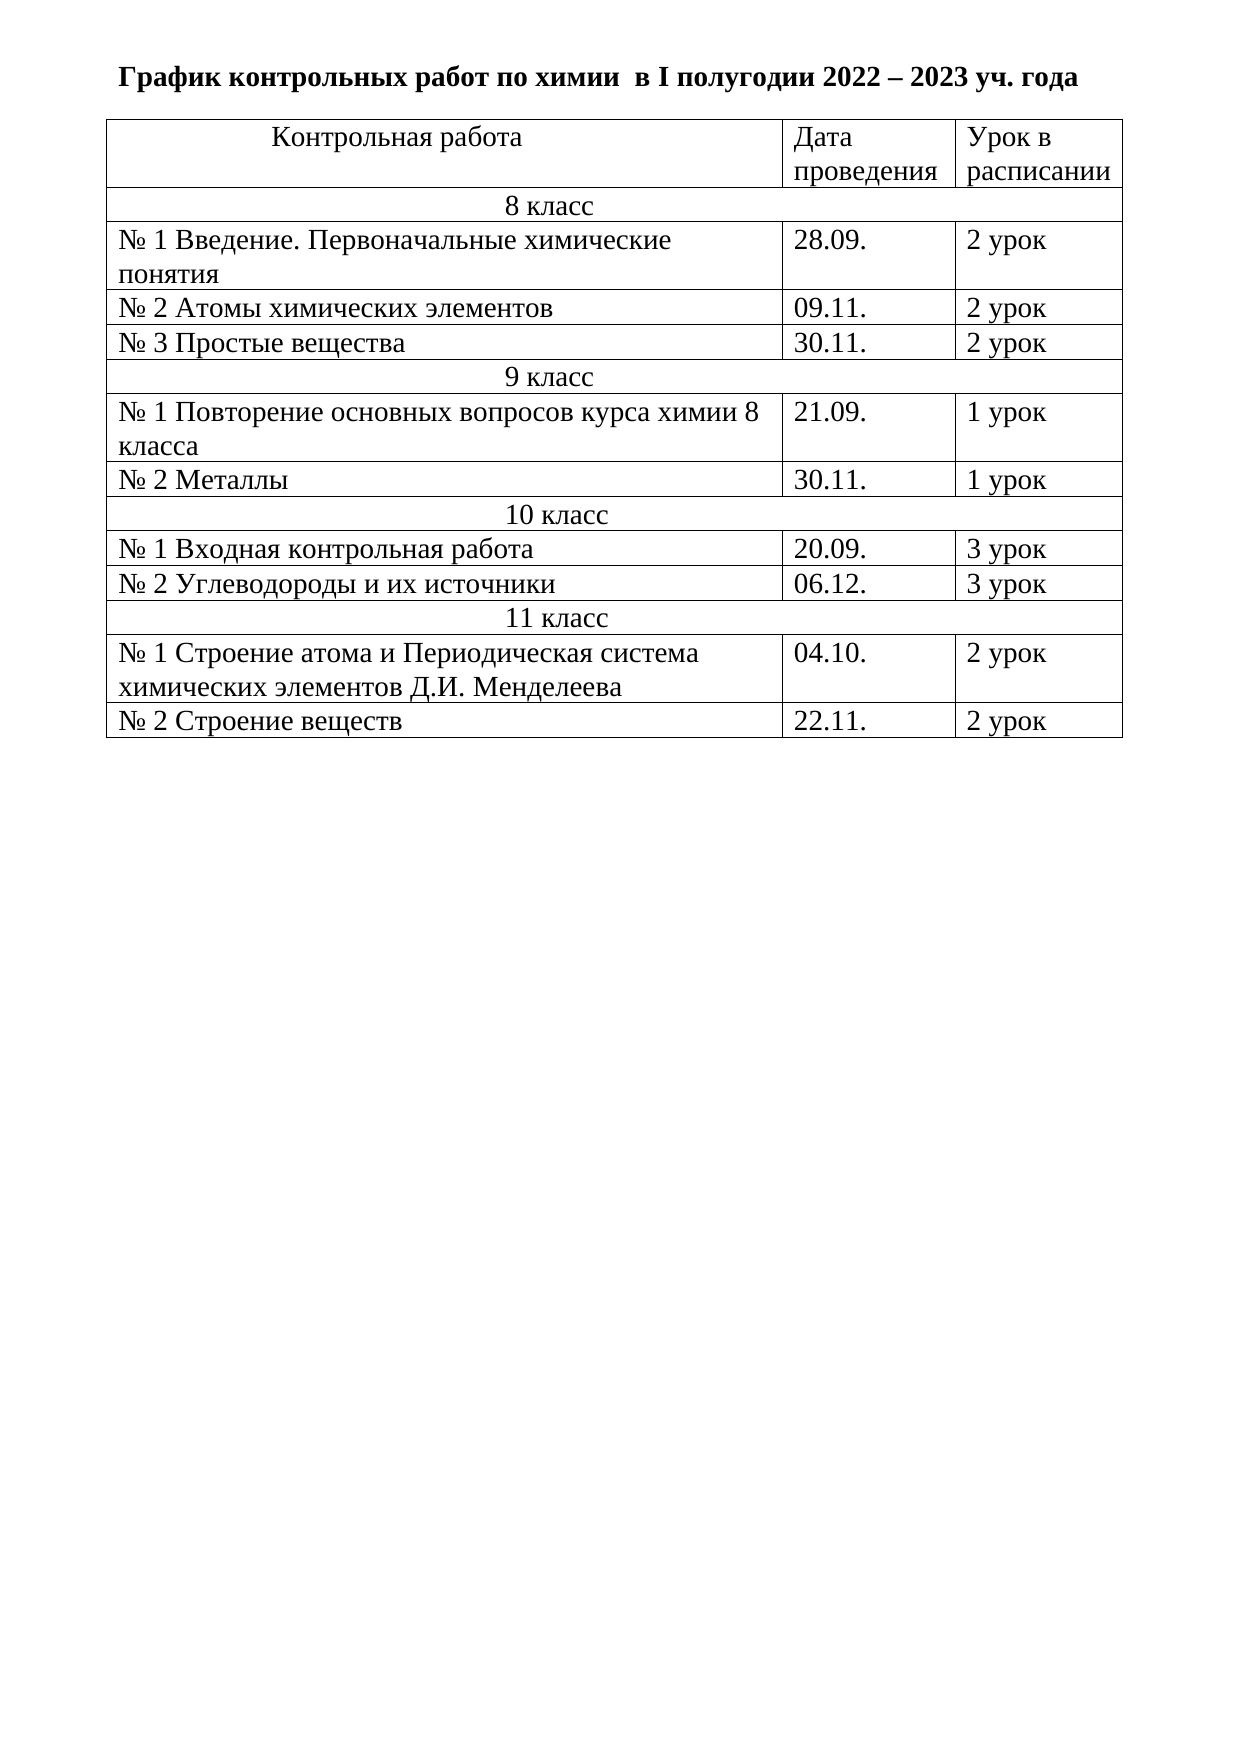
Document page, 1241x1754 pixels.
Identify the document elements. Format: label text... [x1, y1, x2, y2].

table_cell 2 урок [956, 325, 1122, 358]
table_cell 21.09. [783, 394, 955, 461]
table_cell 28.09. [783, 222, 955, 289]
table_cell 22.11. [783, 703, 955, 737]
table_cell № 1 Строение атома и Периодическая система химических элементов Д.И. Менделеева [107, 635, 782, 702]
table_cell № 2 Углеводороды и их источники [107, 566, 782, 599]
table_cell 2 урок [956, 222, 1122, 289]
table_cell 9 класс [107, 360, 1122, 393]
table_cell 30.11. [783, 325, 955, 358]
text График контрольных работ по химии в I полугодии 2022 – 2023 уч. года [118, 59, 1152, 93]
table_cell 1 урок [956, 462, 1122, 496]
table_cell 06.12. [783, 566, 955, 599]
table_cell № 2 Металлы [107, 462, 782, 496]
table_cell 3 урок [956, 566, 1122, 599]
table_cell № 1 Введение. Первоначальные химические понятия [107, 222, 782, 289]
table_cell 2 урок [956, 703, 1122, 737]
table_cell 11 класс [107, 601, 1122, 634]
table_cell 3 урок [956, 531, 1122, 565]
table_header Контрольная работа [107, 120, 782, 187]
table_cell № 1 Входная контрольная работа [107, 531, 782, 565]
table_cell 04.10. [783, 635, 955, 702]
table_cell 2 урок [956, 635, 1122, 702]
table_cell № 2 Атомы химических элементов [107, 290, 782, 324]
table_cell 8 класс [107, 188, 1122, 221]
table_cell 1 урок [956, 394, 1122, 461]
table_header Дата проведения [783, 120, 955, 187]
table_cell № 2 Строение веществ [107, 703, 782, 737]
table_cell 09.11. [783, 290, 955, 324]
table_cell № 3 Простые вещества [107, 325, 782, 358]
table_cell 20.09. [783, 531, 955, 565]
table_cell № 1 Повторение основных вопросов курса химии 8 класса [107, 394, 782, 461]
table_cell 30.11. [783, 462, 955, 496]
table_header Урок в расписании [956, 120, 1122, 187]
table_cell 2 урок [956, 290, 1122, 324]
table_cell 10 класс [107, 497, 1122, 530]
